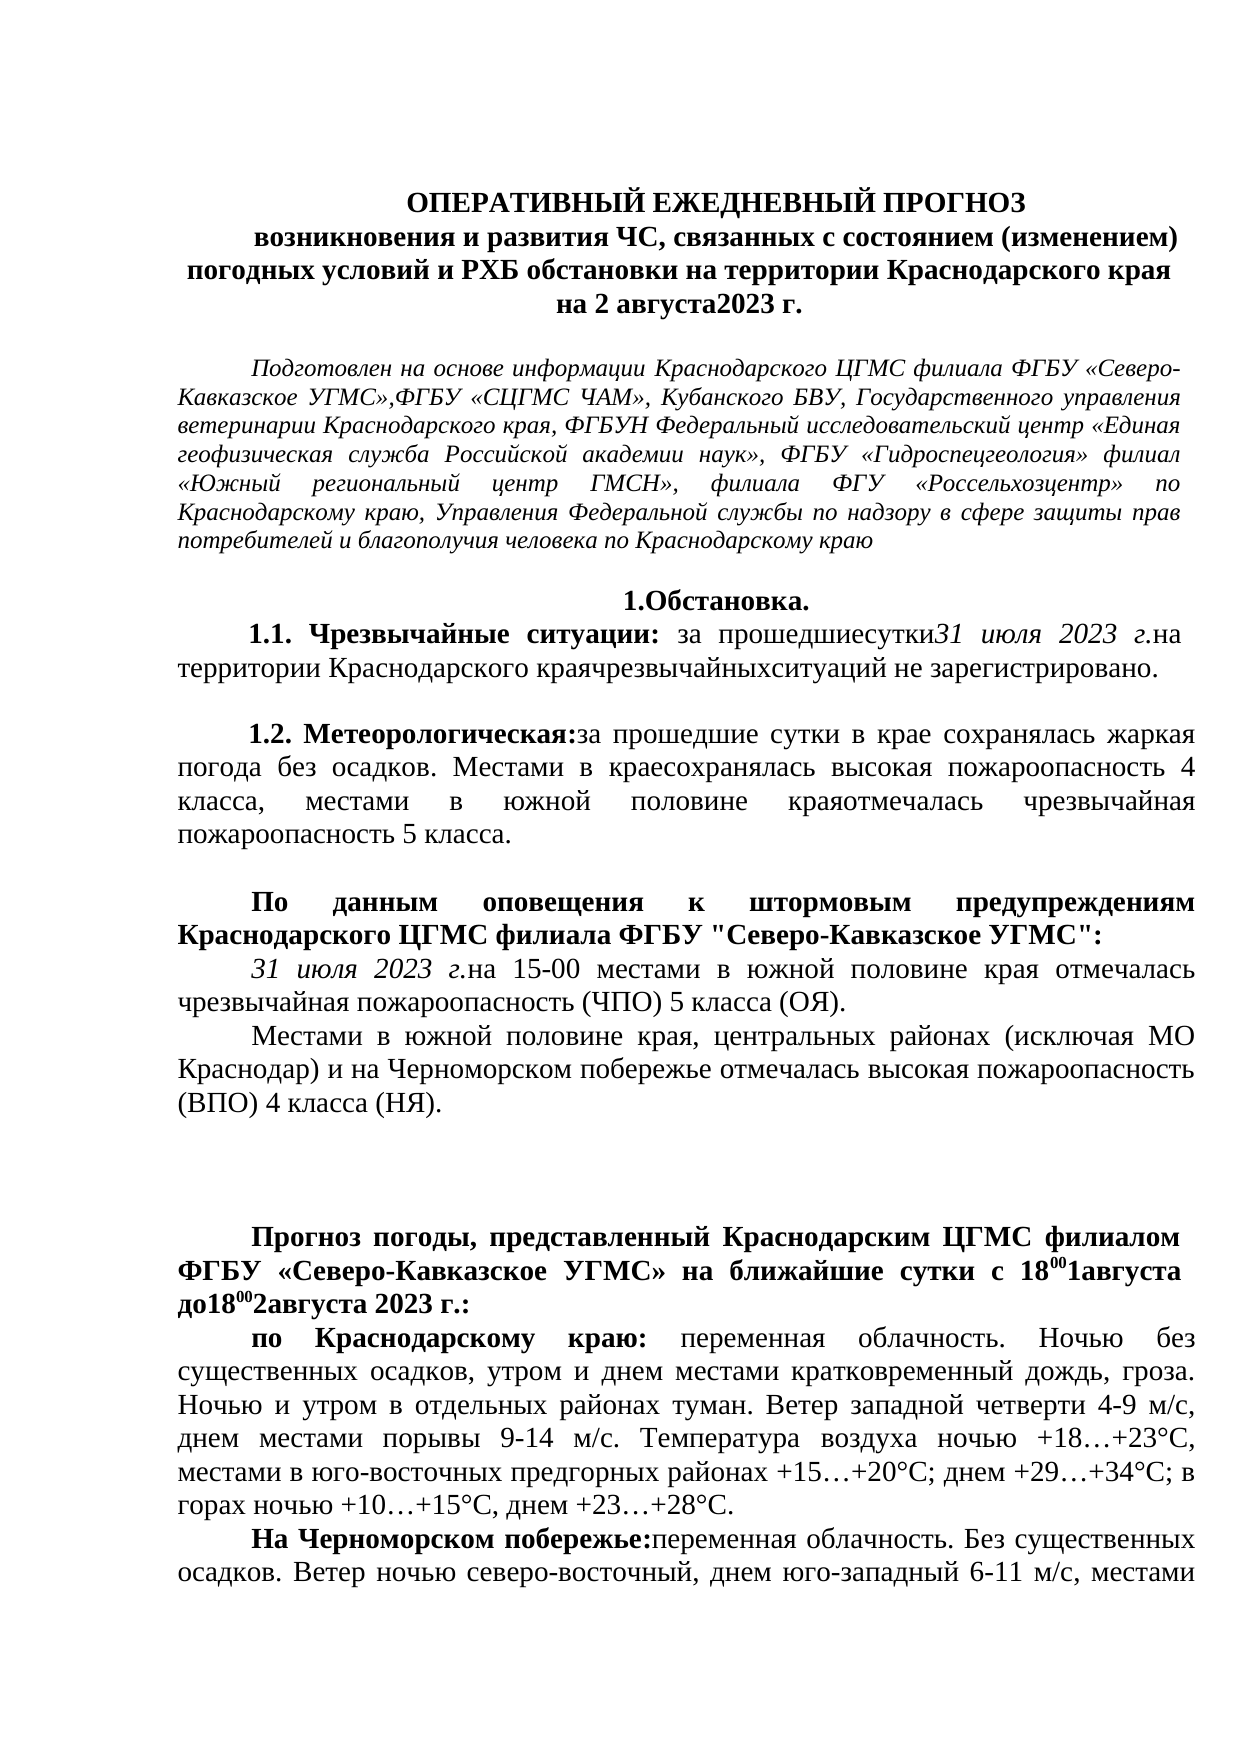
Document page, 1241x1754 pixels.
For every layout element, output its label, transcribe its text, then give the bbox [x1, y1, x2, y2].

text возникновения и развития ЧС, связанных с состоянием (изменением) погодных условий и РХБ обстановки на территории Краснодарского края на 2 августа2023 г. [177, 219, 1181, 319]
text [177, 1521, 1196, 1588]
text 31 июля 2023 г.на 15-00 местами в южной половине края отмечалась чрезвычайная пожароопасность (ЧПО) 5 класса (ОЯ). [177, 951, 1196, 1018]
text ОПЕРАТИВНЫЙ ЕЖЕДНЕВНЫЙ ПРОГНОЗ [177, 185, 1181, 219]
text По данным оповещения к штормовым предупреждениям Краснодарского ЦГМС филиала ФГБУ "Северо-Кавказское УГМС": [177, 884, 1196, 951]
text Подготовлен на основе информации Краснодарского ЦГМС филиала ФГБУ «Северо-Кавказское УГМС»,ФГБУ «СЦГМС ЧАМ», Кубанского БВУ, Государственного управления ветеринарии Краснодарского края, ФГБУН Федеральный исследовательский центр «Единая геофизическая служба Российской академии наук», ФГБУ «Гидроспецгеология» филиал «Южный региональный центр ГМСН», филиала ФГУ «Россельхозцентр» по Краснодарскому краю, Управления Федеральной службы по надзору в сфере защиты прав потребителей и благополучия человека по Краснодарскому краю [177, 353, 1181, 554]
text 1.Обстановка. [177, 583, 1181, 616]
text Прогноз погоды, представленный Краснодарским ЦГМС филиалом ФГБУ «Северо-Кавказское УГМС» на ближайшие сутки с 18001августа до18002августа 2023 г.: [177, 1219, 1181, 1320]
text 1.1. Чрезвычайные ситуации: за прошедшиесутки31 июля 2023 г.на территории Краснодарского краячрезвычайныхситуаций не зарегистрировано. [177, 616, 1181, 683]
text по Краснодарскому краю: переменная облачность. Ночью без существенных осадков, утром и днем местами кратковременный дождь, гроза. Ночью и утром в отдельных районах туман. Ветер западной четверти 4-9 м/с, днем местами порывы 9-14 м/с. Температура воздуха ночью +18…+23°С, местами в юго-восточных предгорных районах +15…+20°С; днем +29…+34°С; в горах ночью +10…+15°С, днем +23…+28°С. [177, 1320, 1196, 1521]
text Местами в южной половине края, центральных районах (исключая МО Краснодар) и на Черноморском побережье отмечалась высокая пожароопасность (ВПО) 4 класса (НЯ). [177, 1018, 1196, 1118]
text 1.2. Метеорологическая:за прошедшие сутки в крае сохранялась жаркая погода без осадков. Местами в краесохранялась высокая пожароопасность 4 класса, местами в южной половине краяотмечалась чрезвычайная пожароопасность 5 класса. [177, 716, 1196, 850]
